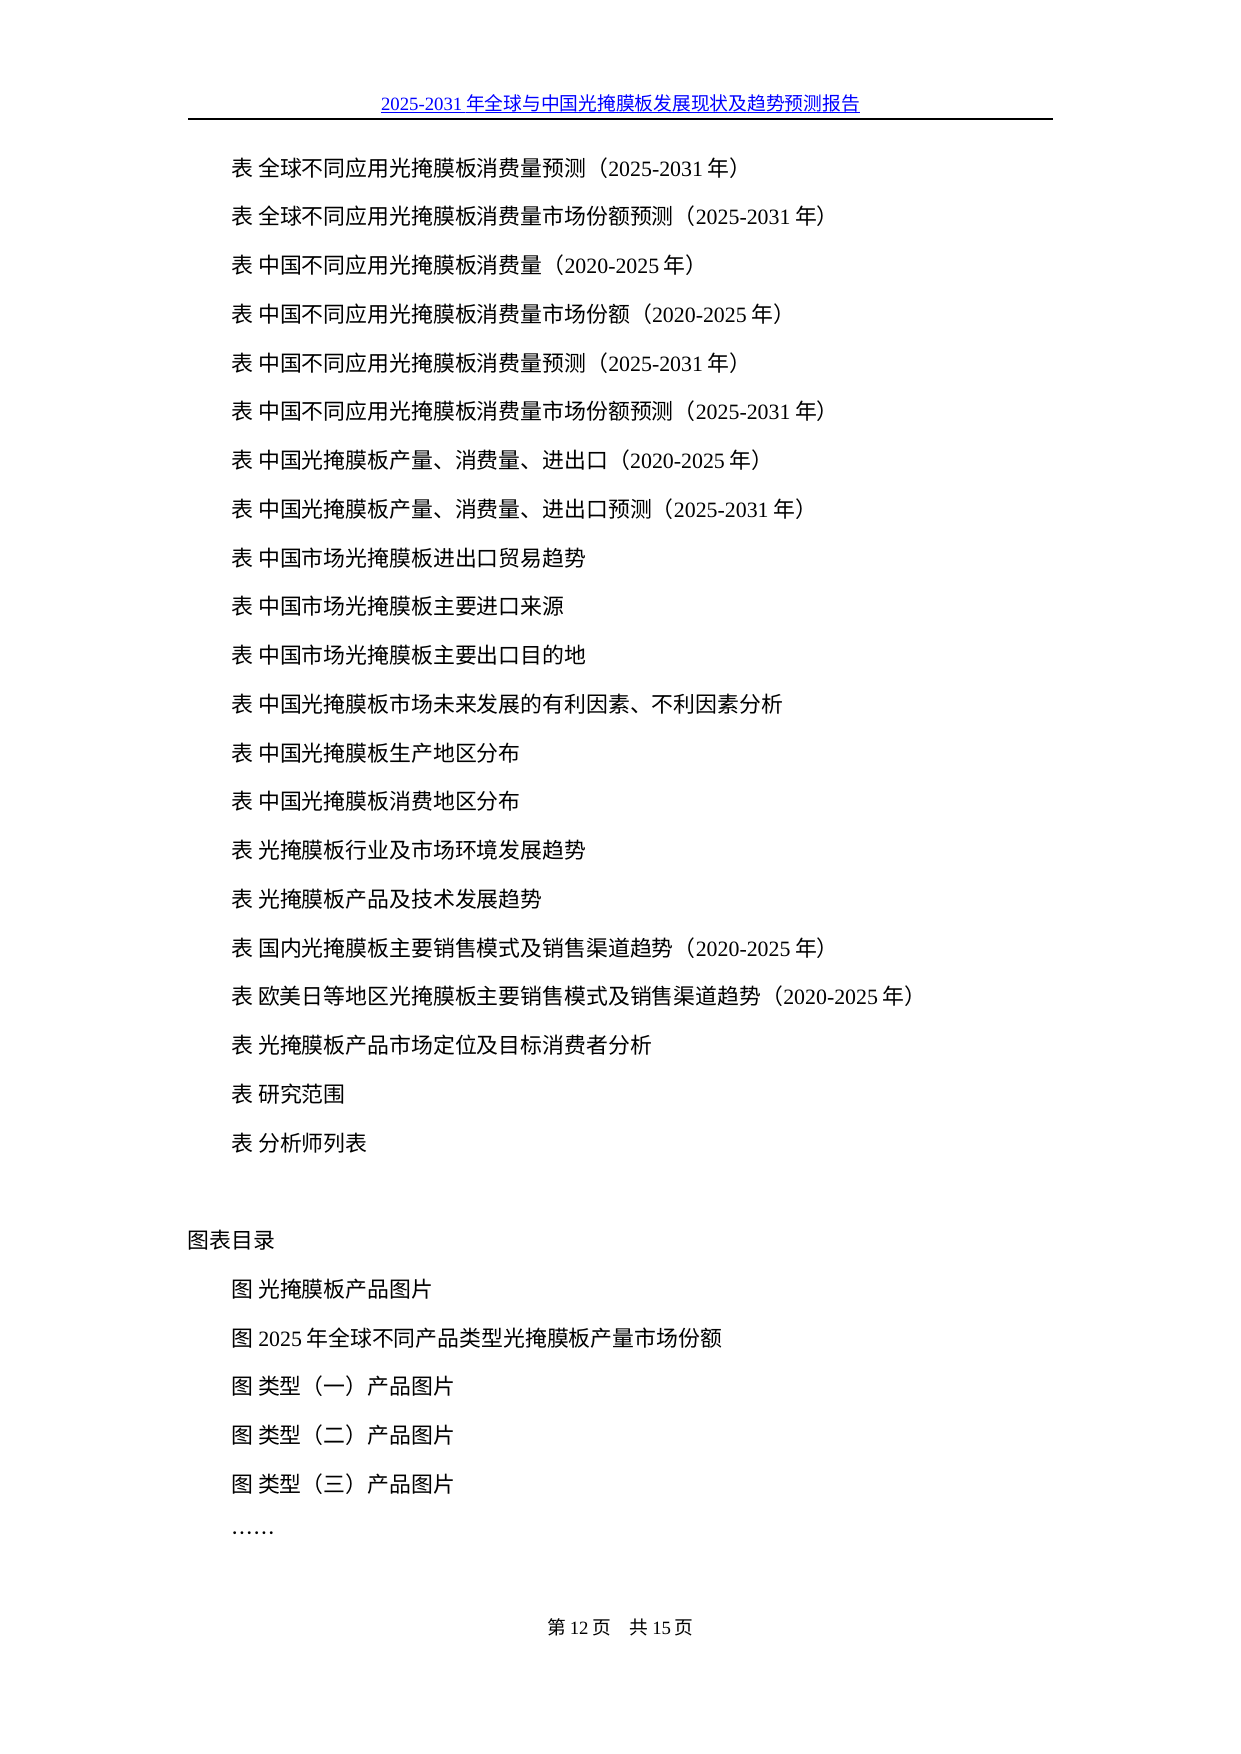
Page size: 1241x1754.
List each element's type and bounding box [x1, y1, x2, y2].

text [187, 150, 1053, 1548]
